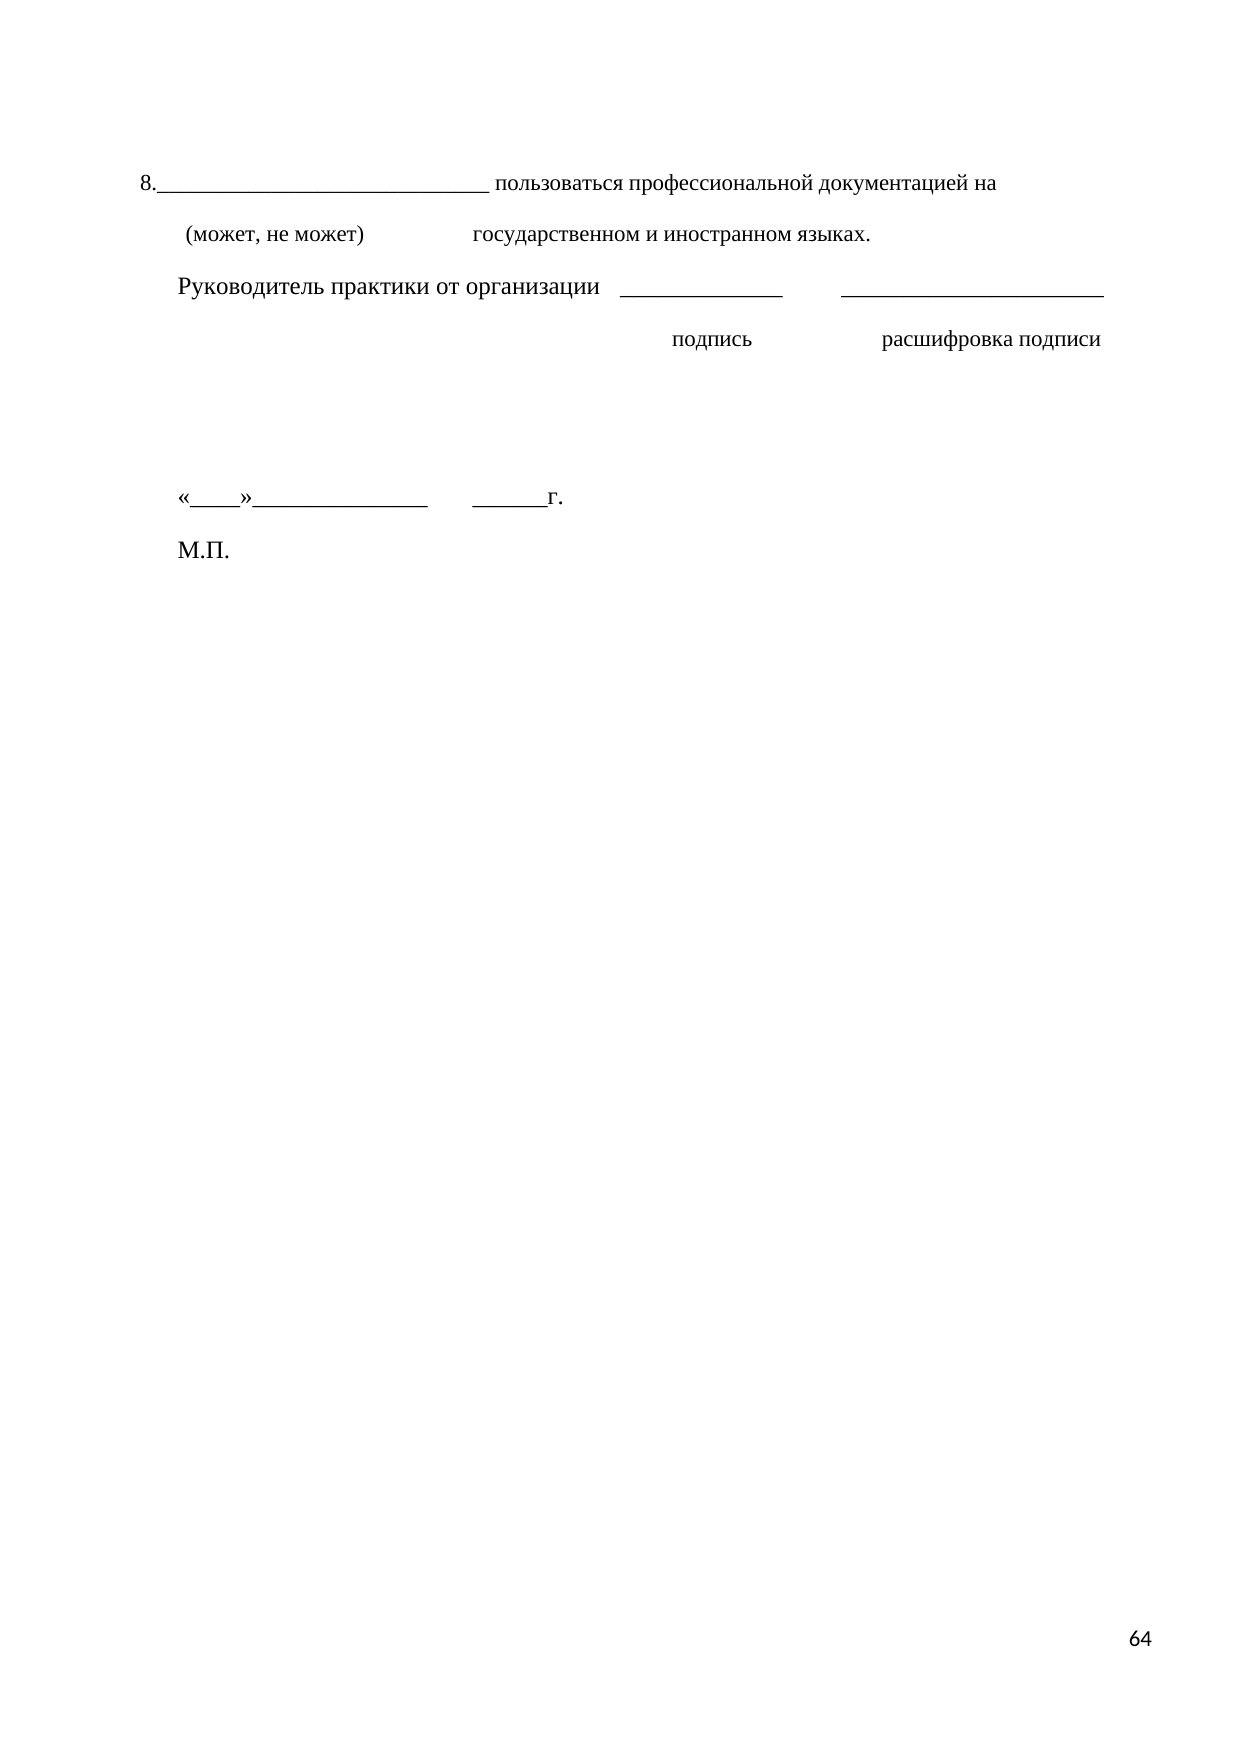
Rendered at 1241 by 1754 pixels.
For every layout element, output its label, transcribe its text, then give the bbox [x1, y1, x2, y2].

text (может, не может) государственном и иностранном языках. [140, 220, 1152, 247]
text М.П. [177, 535, 1167, 564]
text подпись расшифровка подписи [546, 325, 1167, 351]
text 8._____________________________ пользоваться профессиональной документацией на [140, 169, 1152, 196]
text Руководитель практики от организации _____________ _____________________ [177, 271, 1167, 300]
text «____»______________ ______г. [177, 481, 1167, 510]
